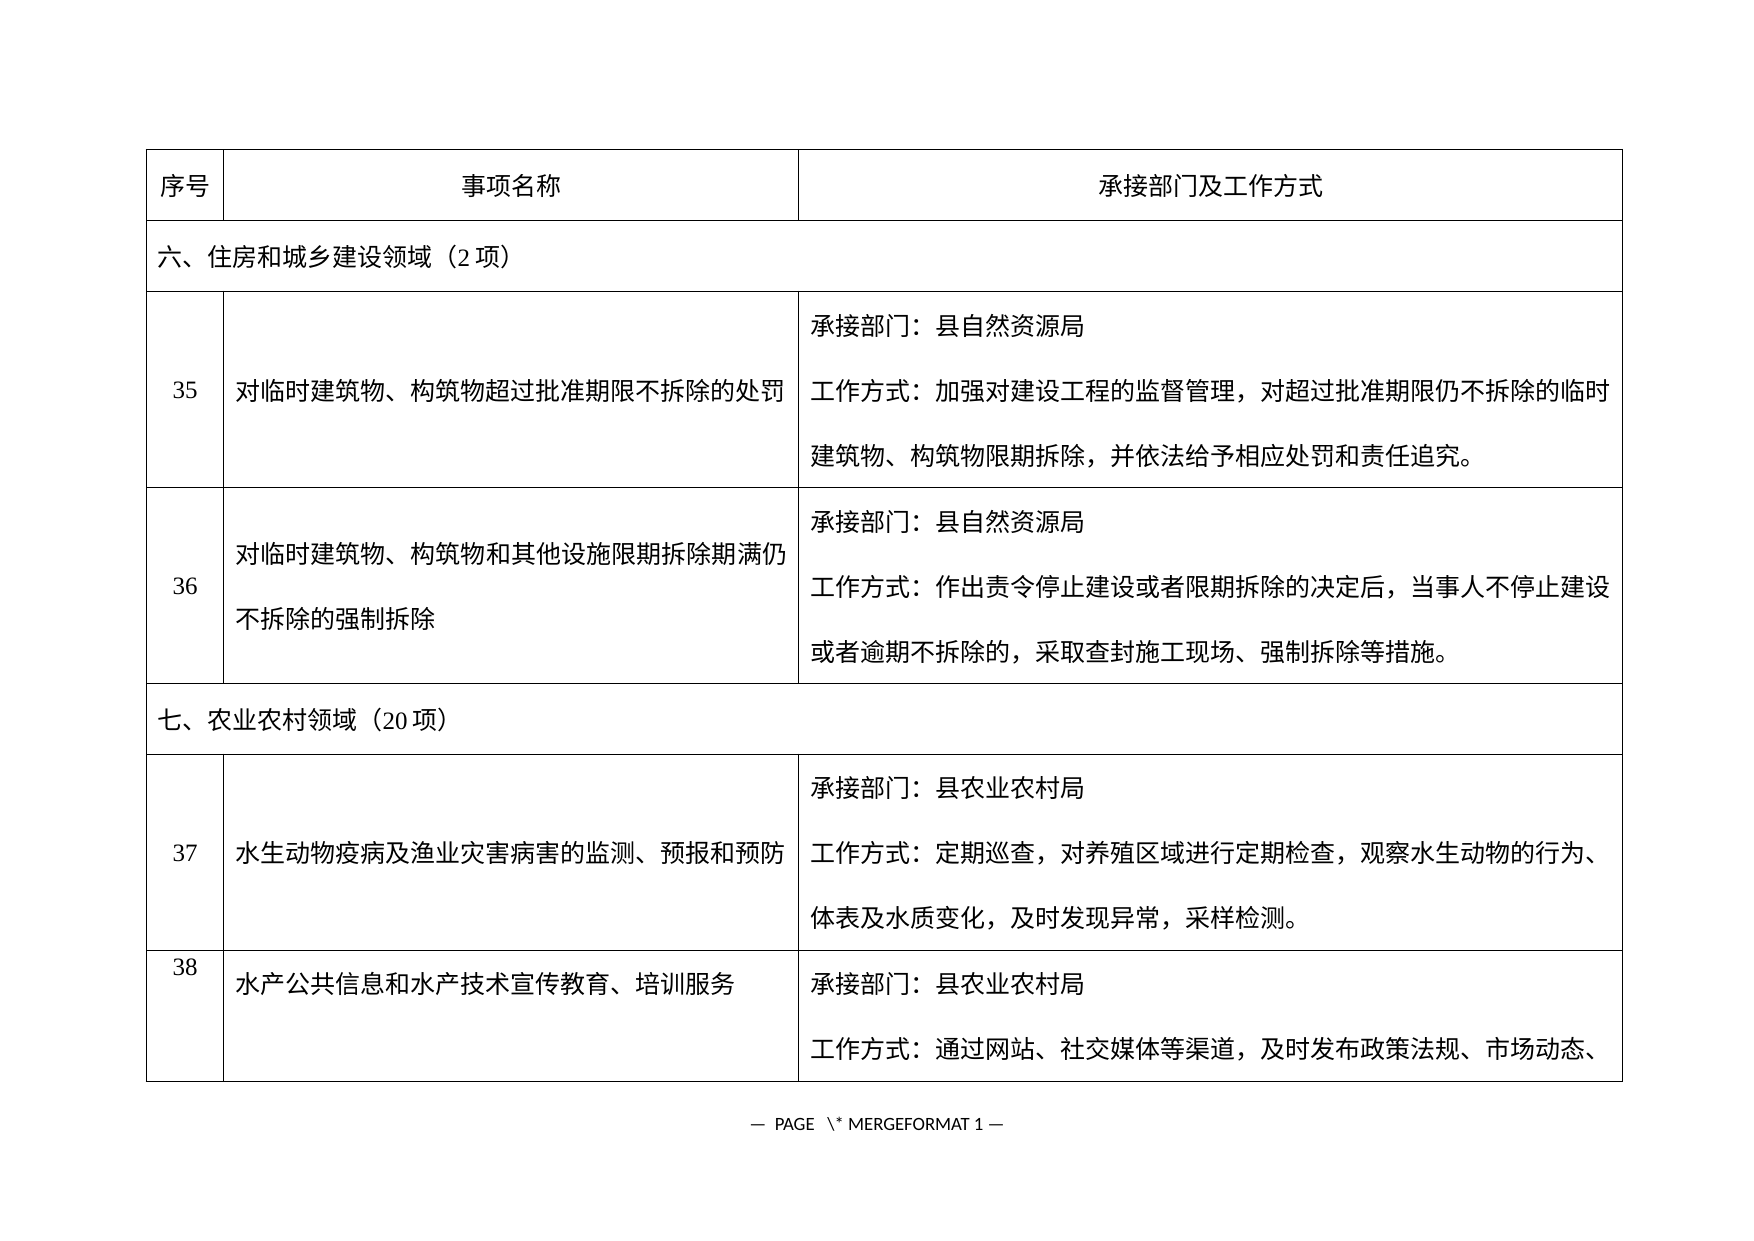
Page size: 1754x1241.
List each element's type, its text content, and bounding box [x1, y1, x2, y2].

table_cell 承接部门：县农业农村局 工作方式：定期巡查，对养殖区域进行定期检查，观察水生动物的行为、体表及水质变化，及时发现异常，采样检测。 [799, 755, 1622, 949]
table_cell 承接部门：县自然资源局 工作方式：加强对建设工程的监督管理，对超过批准期限仍不拆除的临时建筑物、构筑物限期拆除，并依法给予相应处罚和责任追究。 [799, 292, 1622, 487]
table_cell 对临时建筑物、构筑物超过批准期限不拆除的处罚 [224, 292, 798, 487]
table_cell 38 [147, 951, 223, 1081]
table_cell 七、农业农村领域（20项） [147, 684, 1622, 753]
table_cell 对临时建筑物、构筑物和其他设施限期拆除期满仍不拆除的强制拆除 [224, 488, 798, 683]
table_cell 承接部门：县自然资源局 工作方式：作出责令停止建设或者限期拆除的决定后，当事人不停止建设或者逾期不拆除的，采取查封施工现场、强制拆除等措施。 [799, 488, 1622, 683]
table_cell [799, 951, 1622, 1081]
table_cell 六、住房和城乡建设领域（2项） [147, 221, 1622, 291]
table_header 承接部门及工作方式 [799, 150, 1622, 220]
table_header 序号 [147, 150, 223, 220]
table_cell 37 [147, 755, 223, 949]
table_cell 36 [147, 488, 223, 683]
table_header 事项名称 [224, 150, 798, 220]
table_cell 水生动物疫病及渔业灾害病害的监测、预报和预防 [224, 755, 798, 949]
table_cell 水产公共信息和水产技术宣传教育、培训服务 [224, 951, 798, 1081]
table_cell 35 [147, 292, 223, 487]
